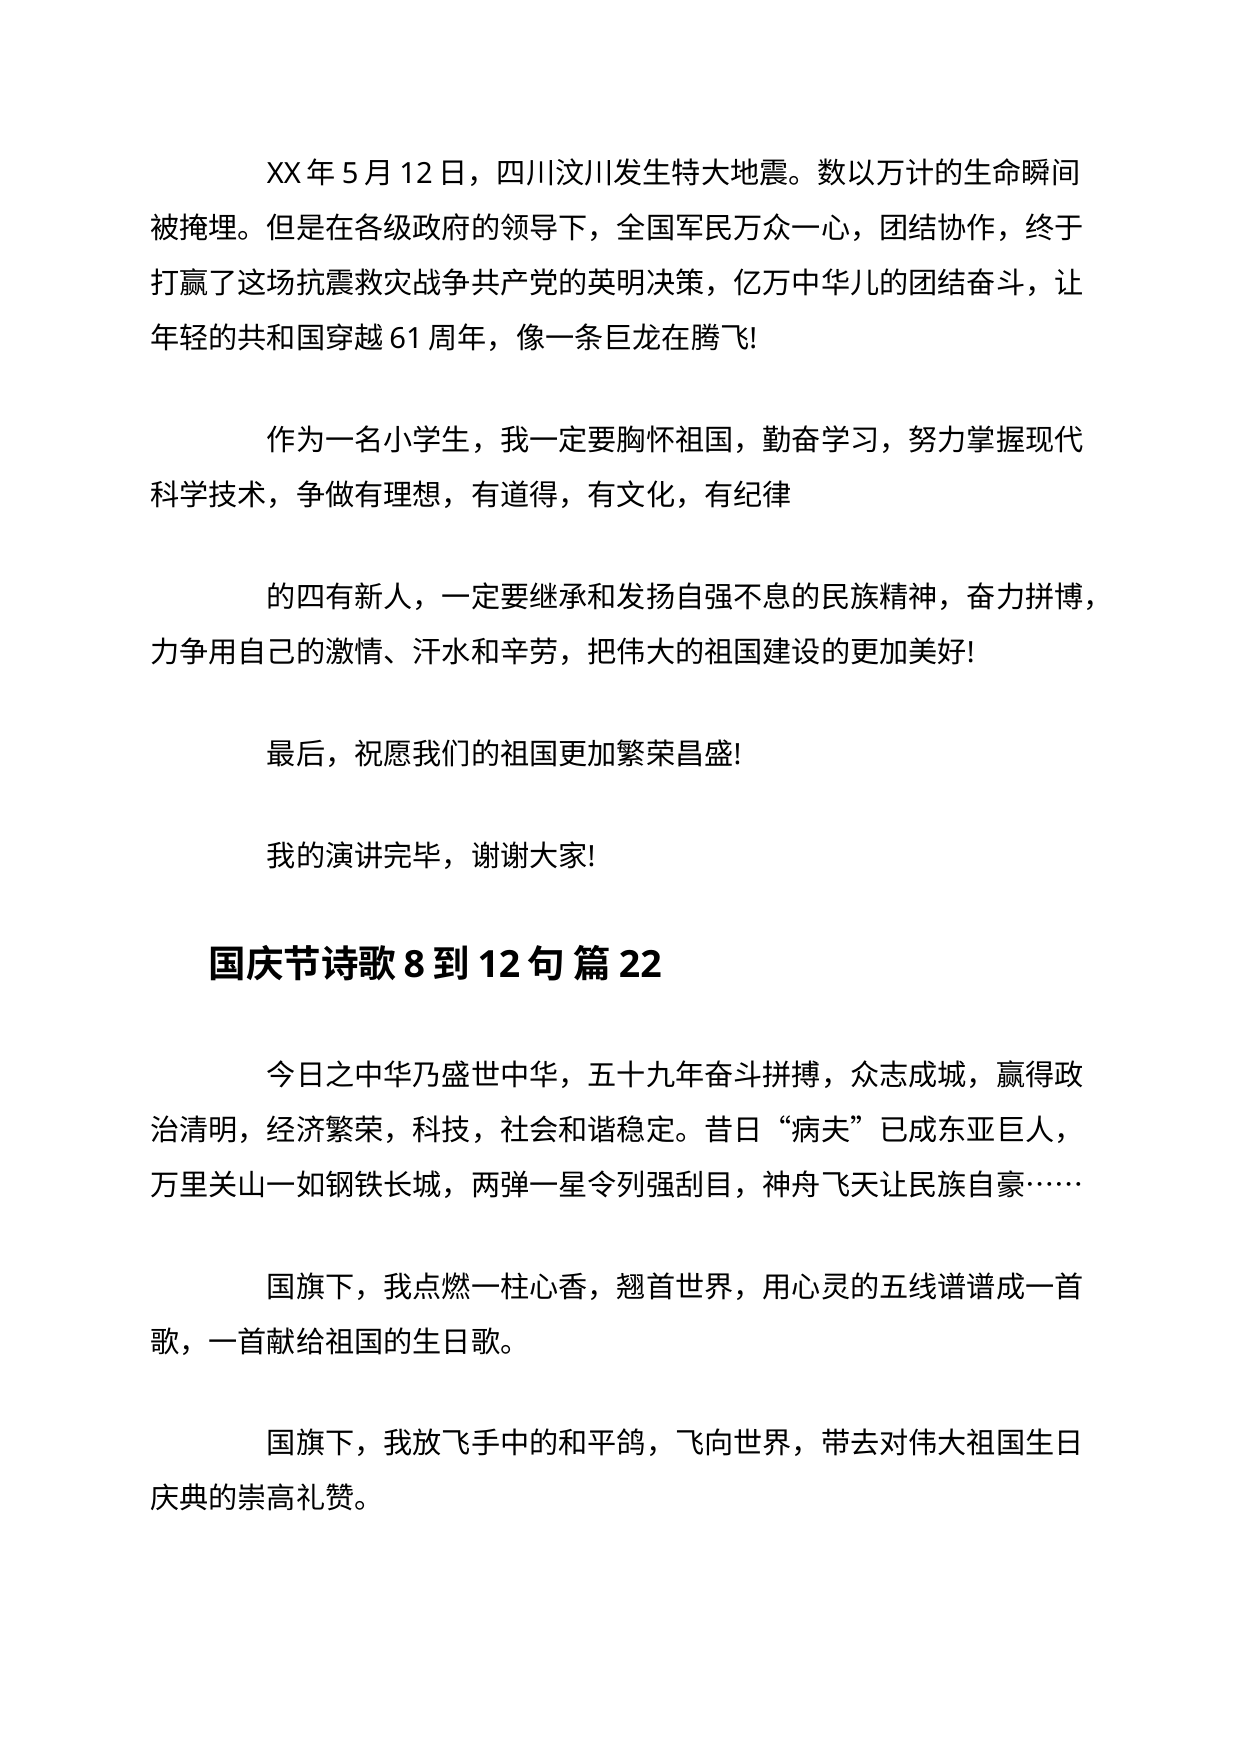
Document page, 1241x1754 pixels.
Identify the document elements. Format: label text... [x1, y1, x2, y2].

text 今日之中华乃盛世中华，五十九年奋斗拼搏，众志成城，赢得政治清明，经济繁荣，科技，社会和谐稳定。昔日“病夫”已成东亚巨人，万里关山一如钢铁长城，两弹一星令列强刮目，神舟飞天让民族自豪…… [150, 1052, 1090, 1204]
text 的四有新人，一定要继承和发扬自强不息的民族精神，奋力拼博，力争用自己的激情、汗水和辛劳，把伟大的祖国建设的更加美好! [150, 573, 1090, 671]
text 最后，祝愿我们的祖国更加繁荣昌盛! [150, 730, 1090, 773]
text 我的演讲完毕，谢谢大家! [150, 832, 1090, 875]
text XX年5月12日，四川汶川发生特大地震。数以万计的生命瞬间被掩埋。但是在各级政府的领导下，全国军民万众一心，团结协作，终于打赢了这场抗震救灾战争共产党的英明决策，亿万中华儿的团结奋斗，让年轻的共和国穿越61周年，像一条巨龙在腾飞! [150, 150, 1090, 357]
text 国旗下，我放飞手中的和平鸽，飞向世界，带去对伟大祖国生日庆典的崇高礼赞。 [150, 1420, 1090, 1517]
text 国庆节诗歌8到12句 篇22 [150, 934, 1090, 989]
text 国旗下，我点燃一柱心香，翘首世界，用心灵的五线谱谱成一首歌，一首献给祖国的生日歌。 [150, 1263, 1090, 1361]
text 作为一名小学生，我一定要胸怀祖国，勤奋学习，努力掌握现代科学技术，争做有理想，有道得，有文化，有纪律 [150, 417, 1090, 514]
